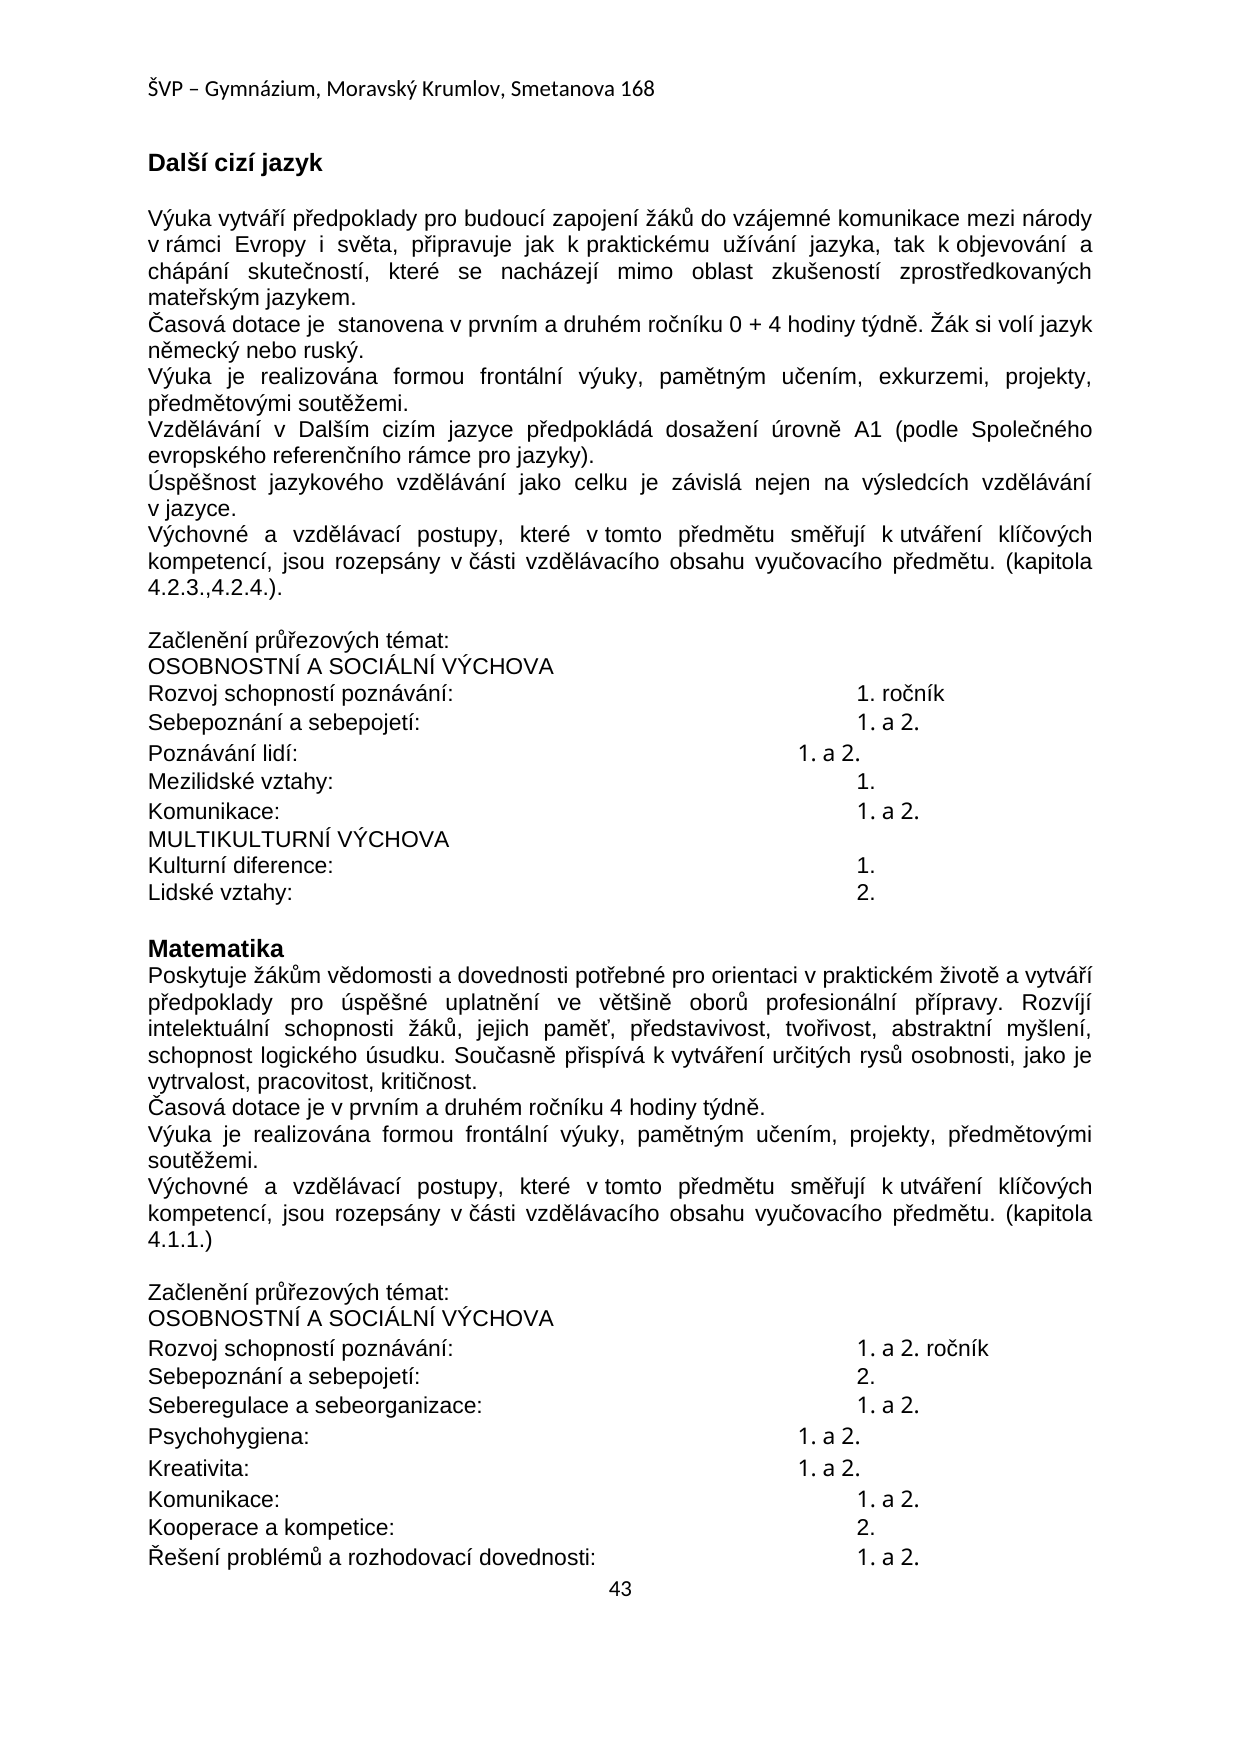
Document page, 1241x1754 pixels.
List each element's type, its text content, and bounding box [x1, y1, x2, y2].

text Časová dotace je stanovena v prvním a druhém ročníku 0 + 4 hodiny týdně. Žák si volí jazyk německý nebo ruský. [148, 311, 1093, 363]
text Výuka vytváří předpoklady pro budoucí zapojení žáků do vzájemné komunikace mezi národy v rámci Evropy i světa, připravuje jak k praktickému užívání jazyka, tak k objevování a chápání skutečností, které se nacházejí mimo oblast zkušeností zprostředkovaných mateřským jazykem. [148, 205, 1093, 311]
text Poznávání lidí: 1. a 2. [148, 737, 1093, 768]
text Matematika [148, 934, 1093, 962]
text Rozvoj schopností poznávání: 1. a 2. ročník [148, 1331, 1093, 1363]
text Začlenění průřezových témat: [148, 1279, 1093, 1305]
text Úspěšnost jazykového vzdělávání jako celku je závislá nejen na výsledcích vzdělávání v jazyce. [148, 469, 1093, 521]
text Časová dotace je v prvním a druhém ročníku 4 hodiny týdně. [148, 1094, 1093, 1121]
text Seberegulace a sebeorganizace: 1. a 2. [148, 1389, 1093, 1420]
text Sebepoznání a sebepojetí: 1. a 2. [148, 706, 1093, 737]
text Výchovné a vzdělávací postupy, které v tomto předmětu směřují k utváření klíčových kompetencí, jsou rozepsány v části vzdělávacího obsahu vyučovacího předmětu. (kapitola 4.1.1.) [148, 1173, 1093, 1252]
text Další cizí jazyk [148, 148, 1093, 176]
text Komunikace: 1. a 2. [148, 1483, 1093, 1514]
text Rozvoj schopností poznávání: 1. ročník [148, 679, 1093, 706]
text Kulturní diference: 1. [148, 852, 1093, 879]
text Začlenění průřezových témat: [148, 627, 1093, 653]
text Komunikace: 1. a 2. [148, 795, 1093, 826]
text Lidské vztahy: 2. [148, 879, 1093, 905]
text Sebepoznání a sebepojetí: 2. [148, 1363, 1093, 1389]
text Kooperace a kompetice: 2. [148, 1514, 1093, 1540]
text MULTIKULTURNÍ VÝCHOVA [148, 826, 1093, 852]
text Poskytuje žákům vědomosti a dovednosti potřebné pro orientaci v praktickém životě a vytváří předpoklady pro úspěšné uplatnění ve většině oborů profesionální přípravy. Rozvíjí intelektuální schopnosti žáků, jejich paměť, představivost, tvořivost, abstraktní myšlení, schopnost logického úsudku. Současně přispívá k vytváření určitých rysů osobnosti, jako je vytrvalost, pracovitost, kritičnost. [148, 962, 1093, 1094]
text Vzdělávání v Dalším cizím jazyce předpokládá dosažení úrovně A1 (podle Společného evropského referenčního rámce pro jazyky). [148, 416, 1093, 469]
text OSOBNOSTNÍ A SOCIÁLNÍ VÝCHOVA [148, 653, 1093, 679]
text Mezilidské vztahy: 1. [148, 768, 1093, 795]
text Psychohygiena: 1. a 2. [148, 1420, 1093, 1452]
text OSOBNOSTNÍ A SOCIÁLNÍ VÝCHOVA [148, 1305, 1093, 1331]
text Výuka je realizována formou frontální výuky, pamětným učením, projekty, předmětovými soutěžemi. [148, 1121, 1093, 1173]
text Výchovné a vzdělávací postupy, které v tomto předmětu směřují k utváření klíčových kompetencí, jsou rozepsány v části vzdělávacího obsahu vyučovacího předmětu. (kapitola 4.2.3.,4.2.4.). [148, 521, 1093, 600]
text Kreativita: 1. a 2. [148, 1452, 1093, 1483]
text Řešení problémů a rozhodovací dovednosti: 1. a 2. [148, 1540, 1093, 1572]
text Výuka je realizována formou frontální výuky, pamětným učením, exkurzemi, projekty, předmětovými soutěžemi. [148, 363, 1093, 416]
